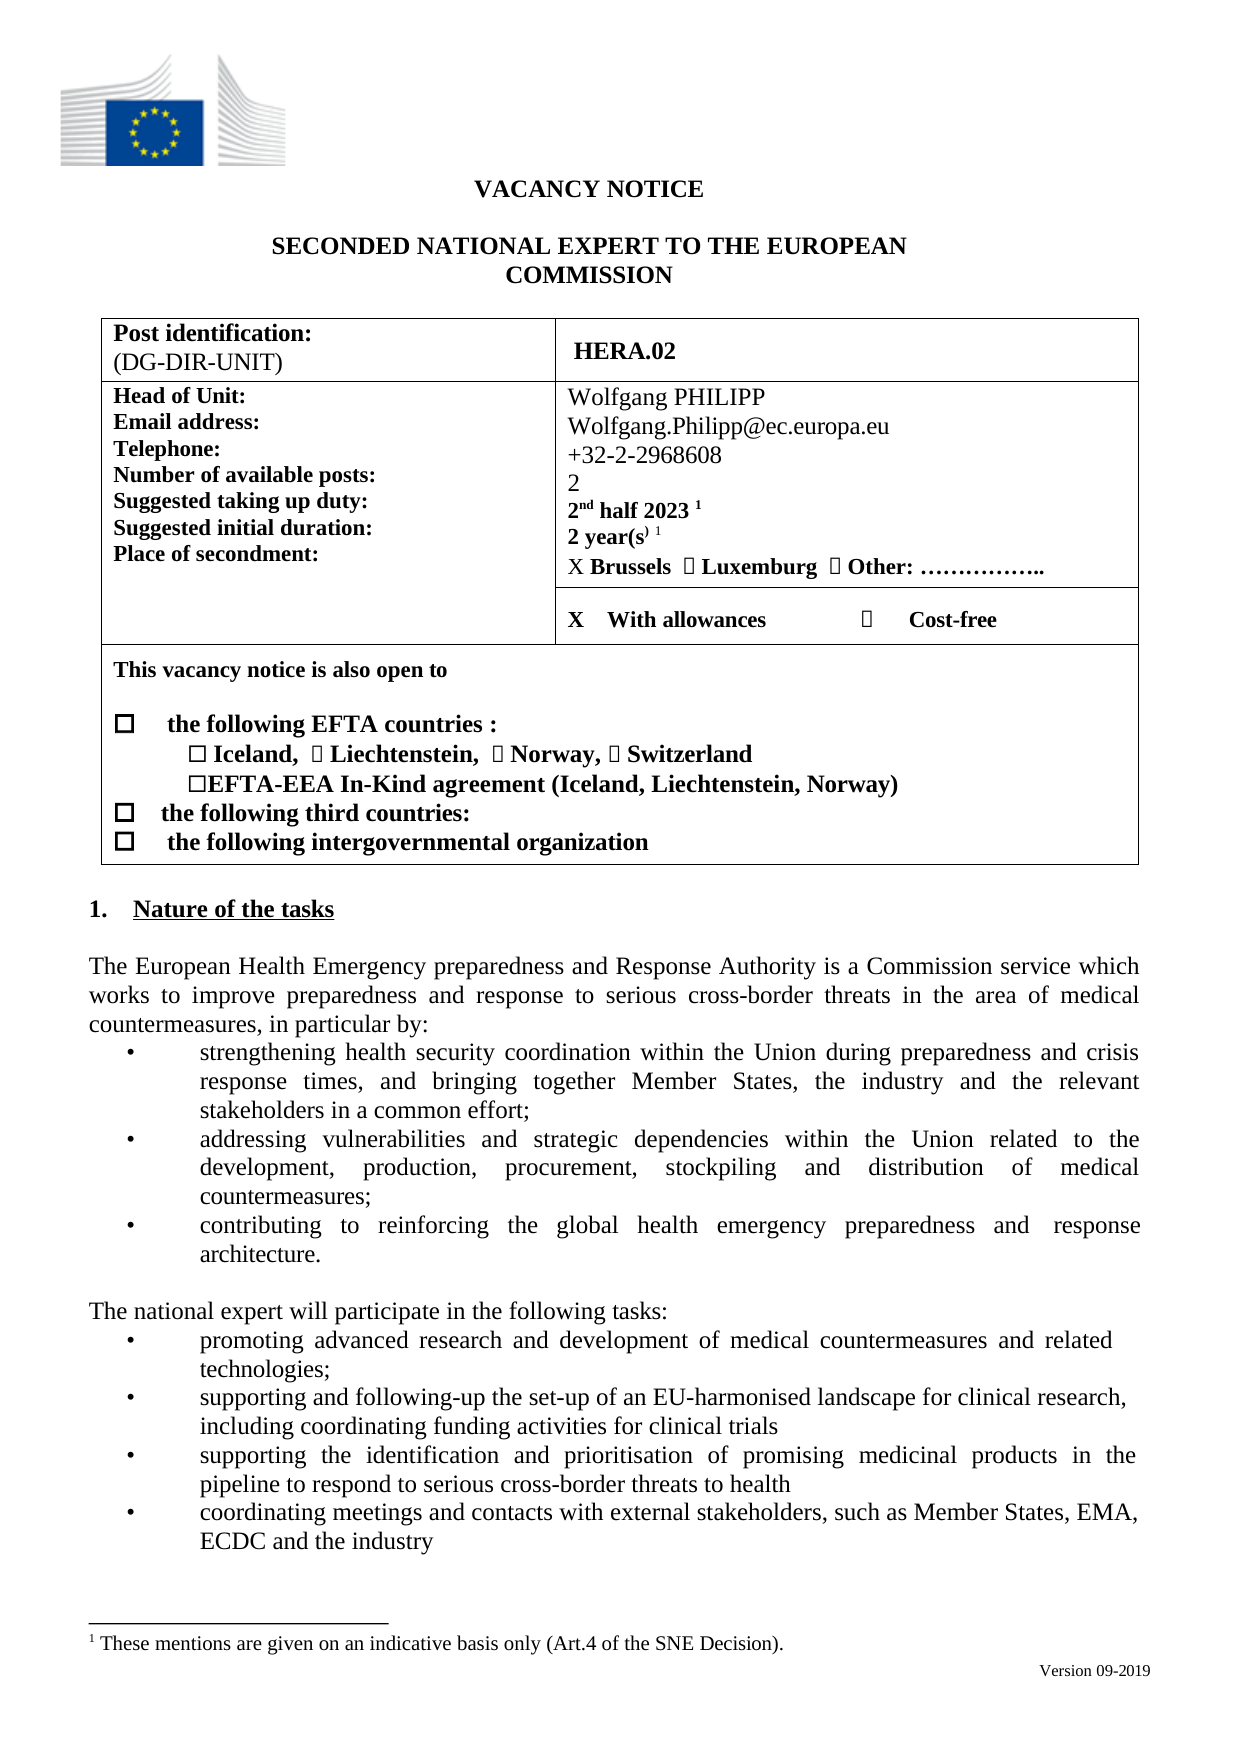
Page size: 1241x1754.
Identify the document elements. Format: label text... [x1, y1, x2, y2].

text 1 These mentions are given on an indicative basis only (Art.4 of the SNE Decision). [88, 1631, 1163, 1655]
table_cell X With allowances  Cost-free [556, 588, 1138, 644]
list addressing vulnerabilities and strategic dependencies within the Union related to the development, production, procurement, stockpiling and distribution of medical countermeasures; [126, 1124, 1140, 1210]
picture [60, 54, 286, 166]
table_cell This vacancy notice is also open to the following EFTA countries : Iceland,  Liechtenstein,  Norway,  Switzerland EFTA-EEA In-Kind agreement (Iceland, Liechtenstein, Norway) the following third countries: the following intergovernmental organization [102, 645, 1138, 864]
table_header HERA.02 [556, 319, 1138, 381]
text The national expert will participate in the following tasks: [88, 1296, 1163, 1325]
table_header Post identification: (DG-DIR-UNIT) [102, 319, 555, 381]
text The European Health Emergency preparedness and Response Authority is a Commission service which works to improve preparedness and response to serious cross-border threats in the area of medical countermeasures, in particular by: [88, 951, 1141, 1037]
list supporting and following-up the set-up of an EU-harmonised landscape for clinical research, including coordinating funding activities for clinical trials [126, 1382, 1141, 1440]
list supporting the identification and prioritisation of promising medicinal products in the pipeline to respond to serious cross-border threats to health [126, 1440, 1141, 1497]
list contributing to reinforcing the global health emergency preparedness and response architecture. [126, 1210, 1141, 1267]
text VACANCY NOTICE [185, 174, 993, 202]
table_cell Head of Unit: Email address: Telephone: Number of available posts: Suggested taking up duty: Suggested initial duration: Place of secondment: [102, 382, 555, 644]
list strengthening health security coordination within the Union during preparedness and crisis response times, and bringing together Member States, the industry and the relevant stakeholders in a common effort; [126, 1037, 1140, 1124]
text SECONDED NATIONAL EXPERT TO THE EUROPEAN COMMISSION [185, 231, 993, 289]
table_cell Wolfgang PHILIPP Wolfgang.Philipp@ec.europa.eu +32-2-2968608 2 2nd half 2023 1 2 year(s) 1 X Brussels  Luxemburg  Other: …………….. [556, 382, 1138, 587]
list coordinating meetings and contacts with external stakeholders, such as Member States, EMA, ECDC and the industry [126, 1497, 1140, 1555]
list promoting advanced research and development of medical countermeasures and related technologies; [126, 1325, 1140, 1382]
list Nature of the tasks [88, 894, 1163, 922]
